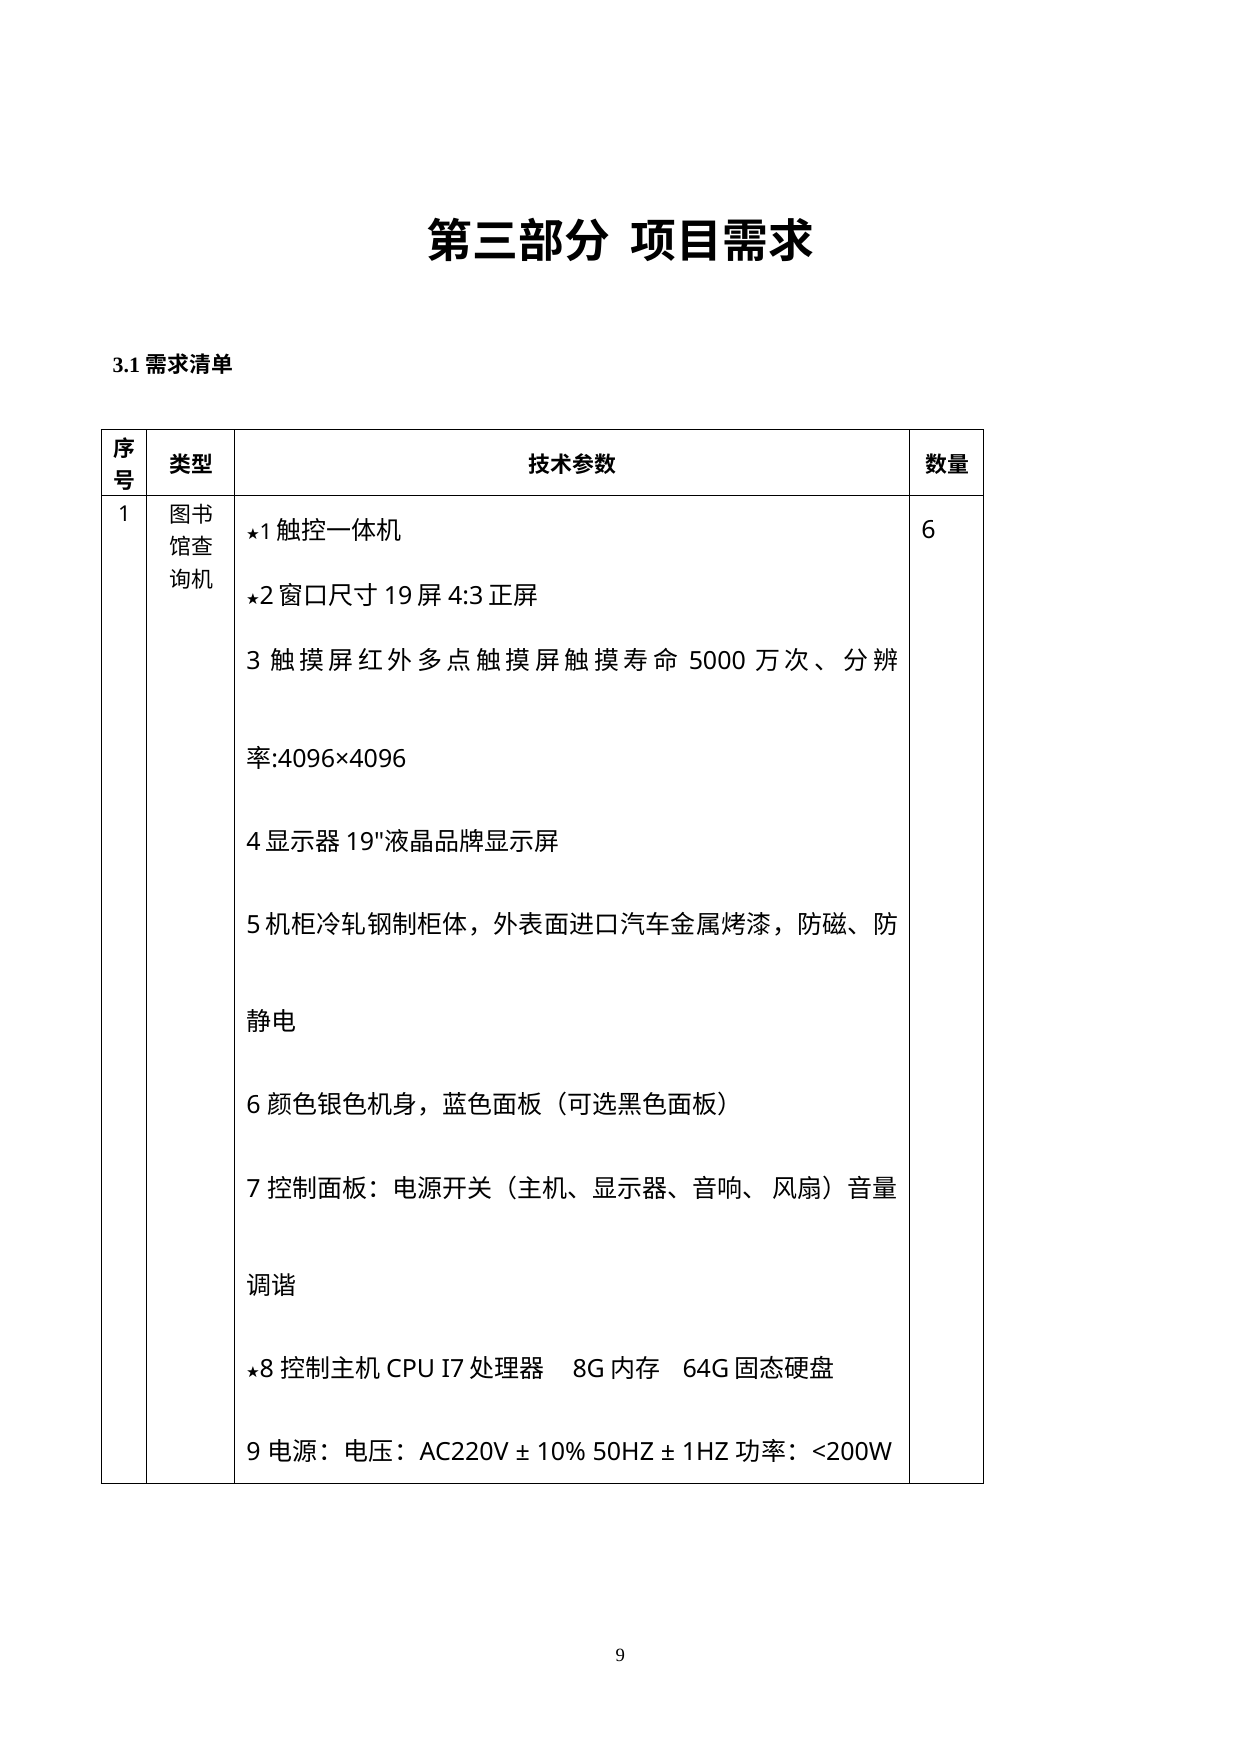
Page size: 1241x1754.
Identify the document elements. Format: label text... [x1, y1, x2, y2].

subtitle 第三部分 项目需求 [112, 189, 1128, 287]
table_header 序号 [102, 430, 146, 495]
table_header 技术参数 [235, 430, 909, 495]
table_header 数量 [910, 430, 983, 495]
table_cell 1 [102, 496, 146, 1482]
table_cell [235, 496, 909, 1482]
table_header 类型 [147, 430, 234, 495]
table_cell 图书馆查询机 [147, 496, 234, 1482]
subtitle 3.1 需求清单 [112, 347, 1128, 379]
table_cell 6 [910, 496, 983, 1482]
